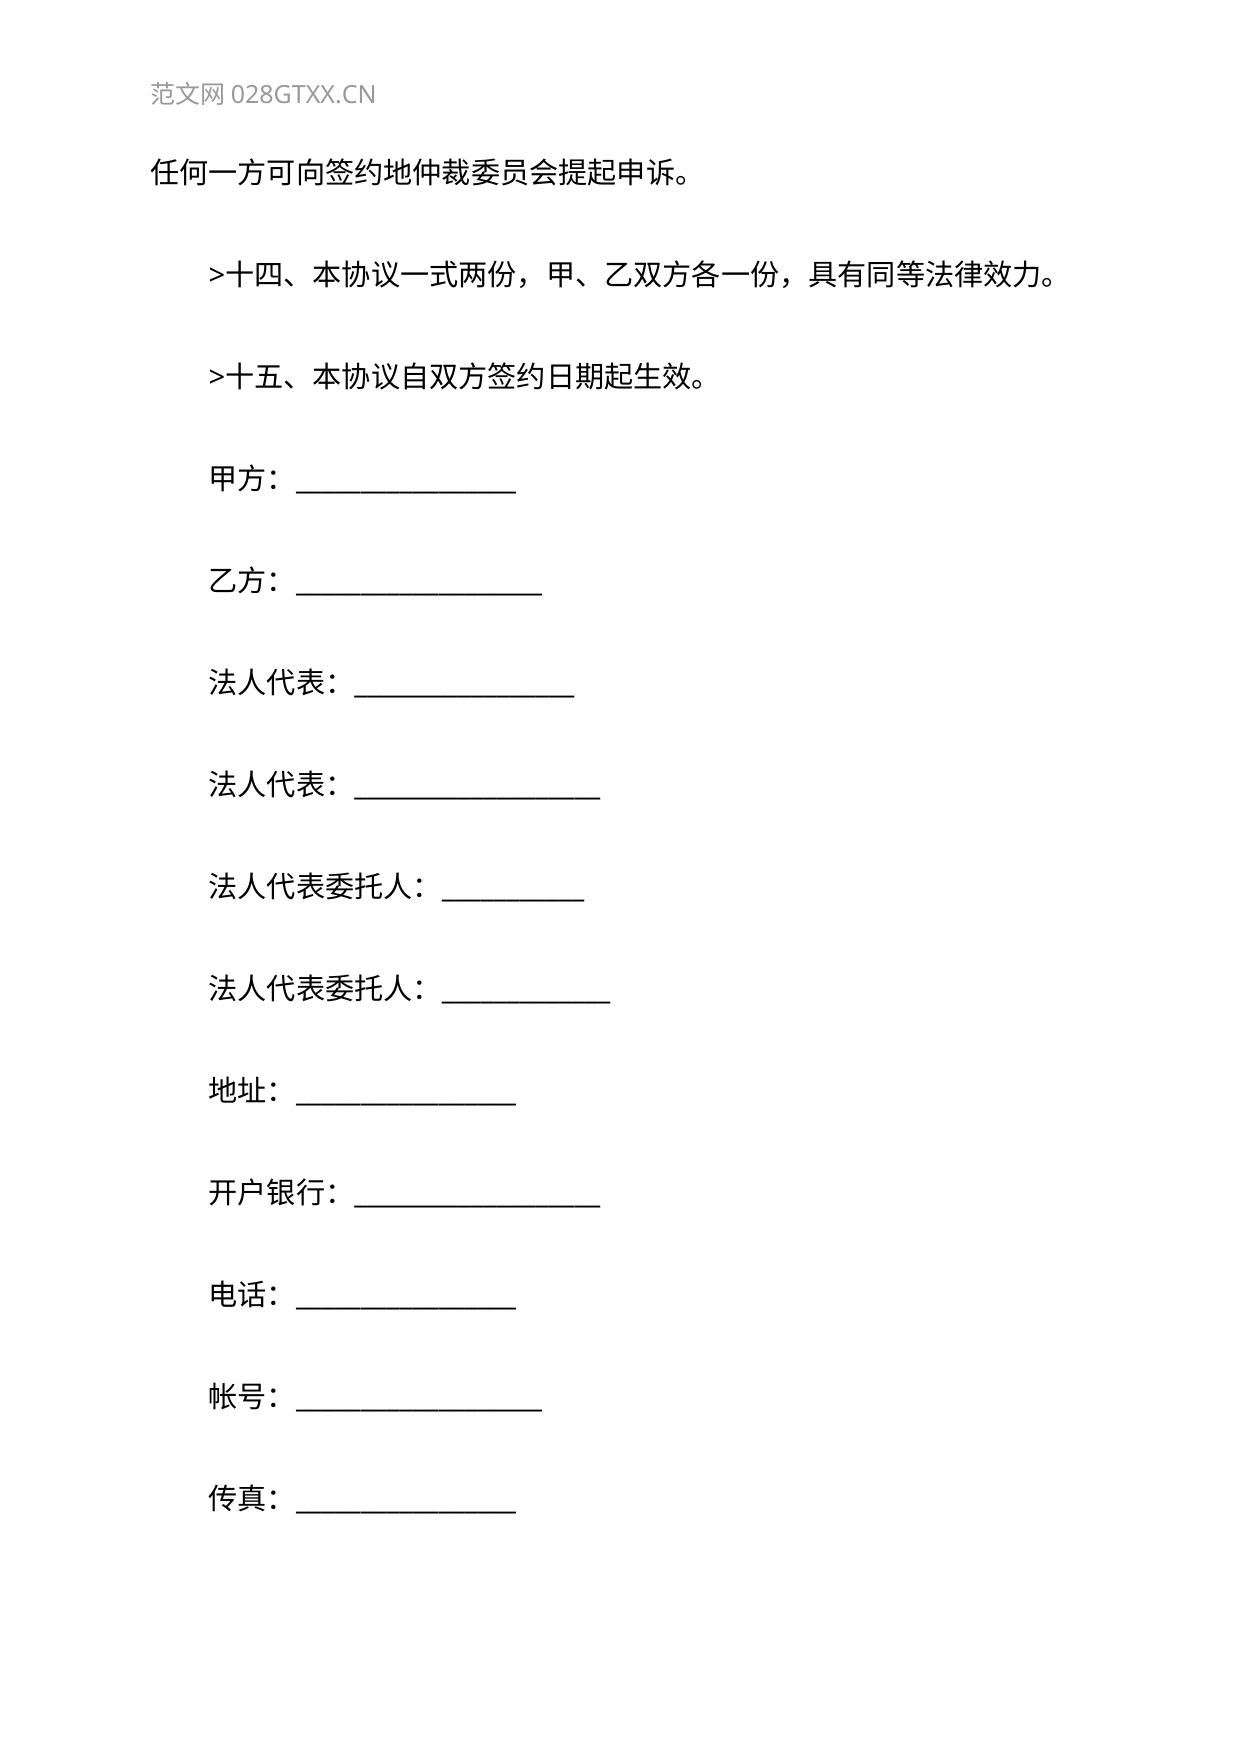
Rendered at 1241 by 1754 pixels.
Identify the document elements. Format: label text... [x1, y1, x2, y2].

text >十四、本协议一式两份，甲、乙双方各一份，具有同等法律效力。 [150, 252, 1090, 294]
text 法人代表委托人：_____________ [150, 966, 1090, 1008]
text 甲方：_________________ [150, 456, 1090, 498]
text 开户银行：___________________ [150, 1169, 1090, 1212]
text 法人代表委托人：___________ [150, 864, 1090, 906]
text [150, 150, 1090, 192]
text 法人代表：_________________ [150, 660, 1090, 702]
text 传真：_________________ [150, 1476, 1090, 1518]
text 法人代表：___________________ [150, 762, 1090, 804]
text 地址：_________________ [150, 1068, 1090, 1110]
text 帐号：___________________ [150, 1373, 1090, 1416]
text >十五、本协议自双方签约日期起生效。 [150, 354, 1090, 396]
text 乙方：___________________ [150, 558, 1090, 600]
text 电话：_________________ [150, 1272, 1090, 1314]
